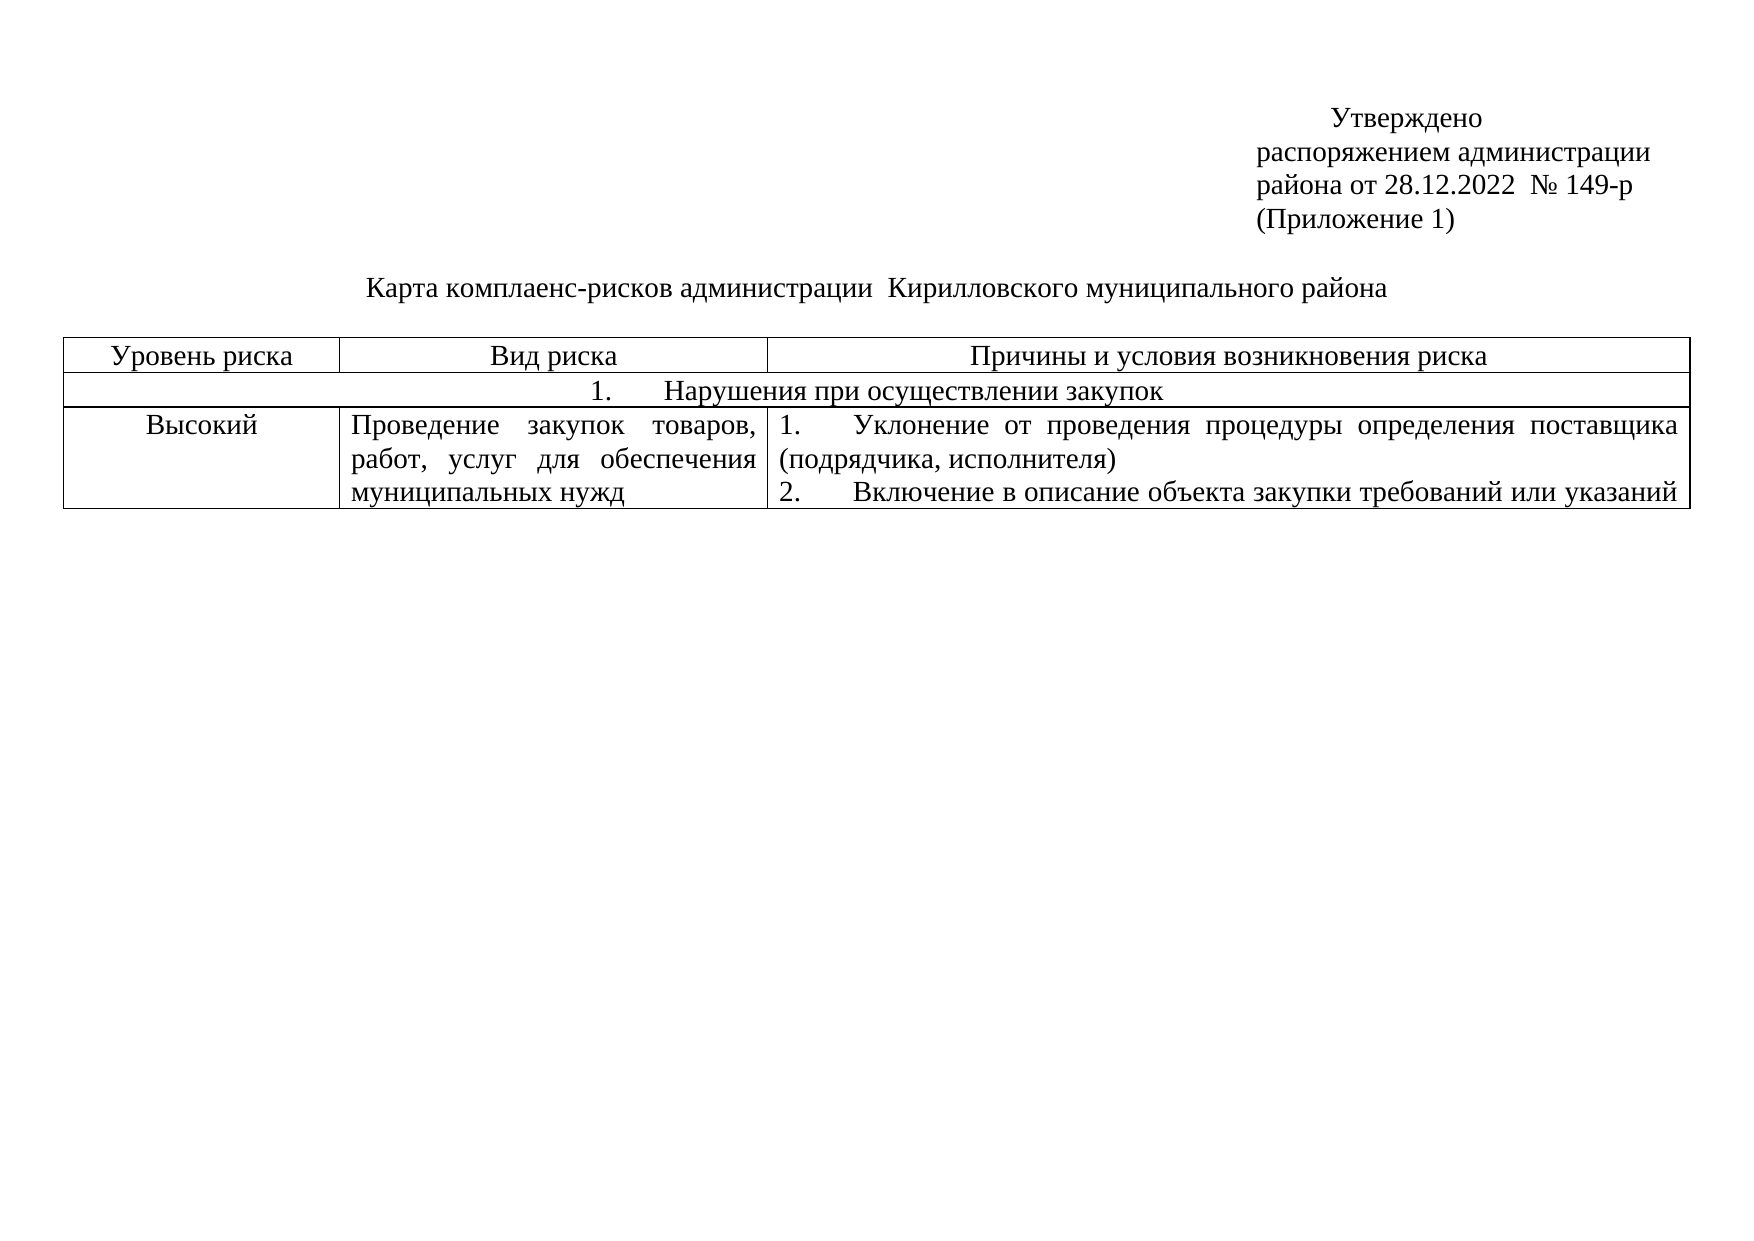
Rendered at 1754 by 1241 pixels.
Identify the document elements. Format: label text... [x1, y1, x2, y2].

text Карта комплаенс-рисков администрации Кирилловского муниципального района [75, 270, 1679, 304]
text распоряжением администрации района от 28.12.2022 № 149-р [1256, 134, 1679, 201]
table_cell Уклонение от проведения процедуры определения поставщика (подрядчика, исполнителя) Включение в описание объекта закупки требований или указаний в отношении товарных знаков, знаков обслуживания, фирменных наименований, патентов, полезных моделей, промышленных образцов, наименования страны происхождения товара, требований к товарам, информации, работам, услугам при условии, если такие требования или указания влекут за собой ограничение количества участников Нарушение порядка определения и обоснования начальной (максимальной) цены контракта (НМЦК), завышение или занижение НМЦК Использование в контрактах завышенных требований к участнику, не предусмотренных действующим законодательством (например установление нереальных сроков поставок, выполнение работ, оказания услуг) Установление требований к товарам, использование которых вообще не предусмотрено при производстве работ Нарушение порядка определения победителя в рамках процедуры определения поставщика (подрядчика, исполнителя) Установление необоснованных преимуществ отдельных лиц при осуществлении закупок товаров, работ, услуг Не использование типовых условий контрактов в случаях, предусмотренных законодательством «Дробление»закупки с целью заключения контракта с единственным поставщиком без проведения конкурентных торгов Выбор ненадлежащего способа определения поставщика, в том числе заключения контракта с единственным поставщиком без достаточных на то оснований Не размещение (нарушение сроков размещения) в ЕИС информации, подлежащей опубликованию [768, 408, 1689, 508]
table_cell Проведение закупок товаров, работ, услуг для обеспечения муниципальных нужд [340, 408, 767, 508]
table_cell Нарушения при осуществлении закупок [64, 373, 1689, 406]
table_header Вид риска [340, 338, 767, 372]
table_header Причины и условия возникновения риска [768, 338, 1689, 372]
table_cell Высокий [64, 408, 339, 508]
table_header Уровень риска [64, 338, 339, 372]
text (Приложение 1) [1256, 201, 1679, 234]
text Утверждено [1256, 100, 1679, 134]
